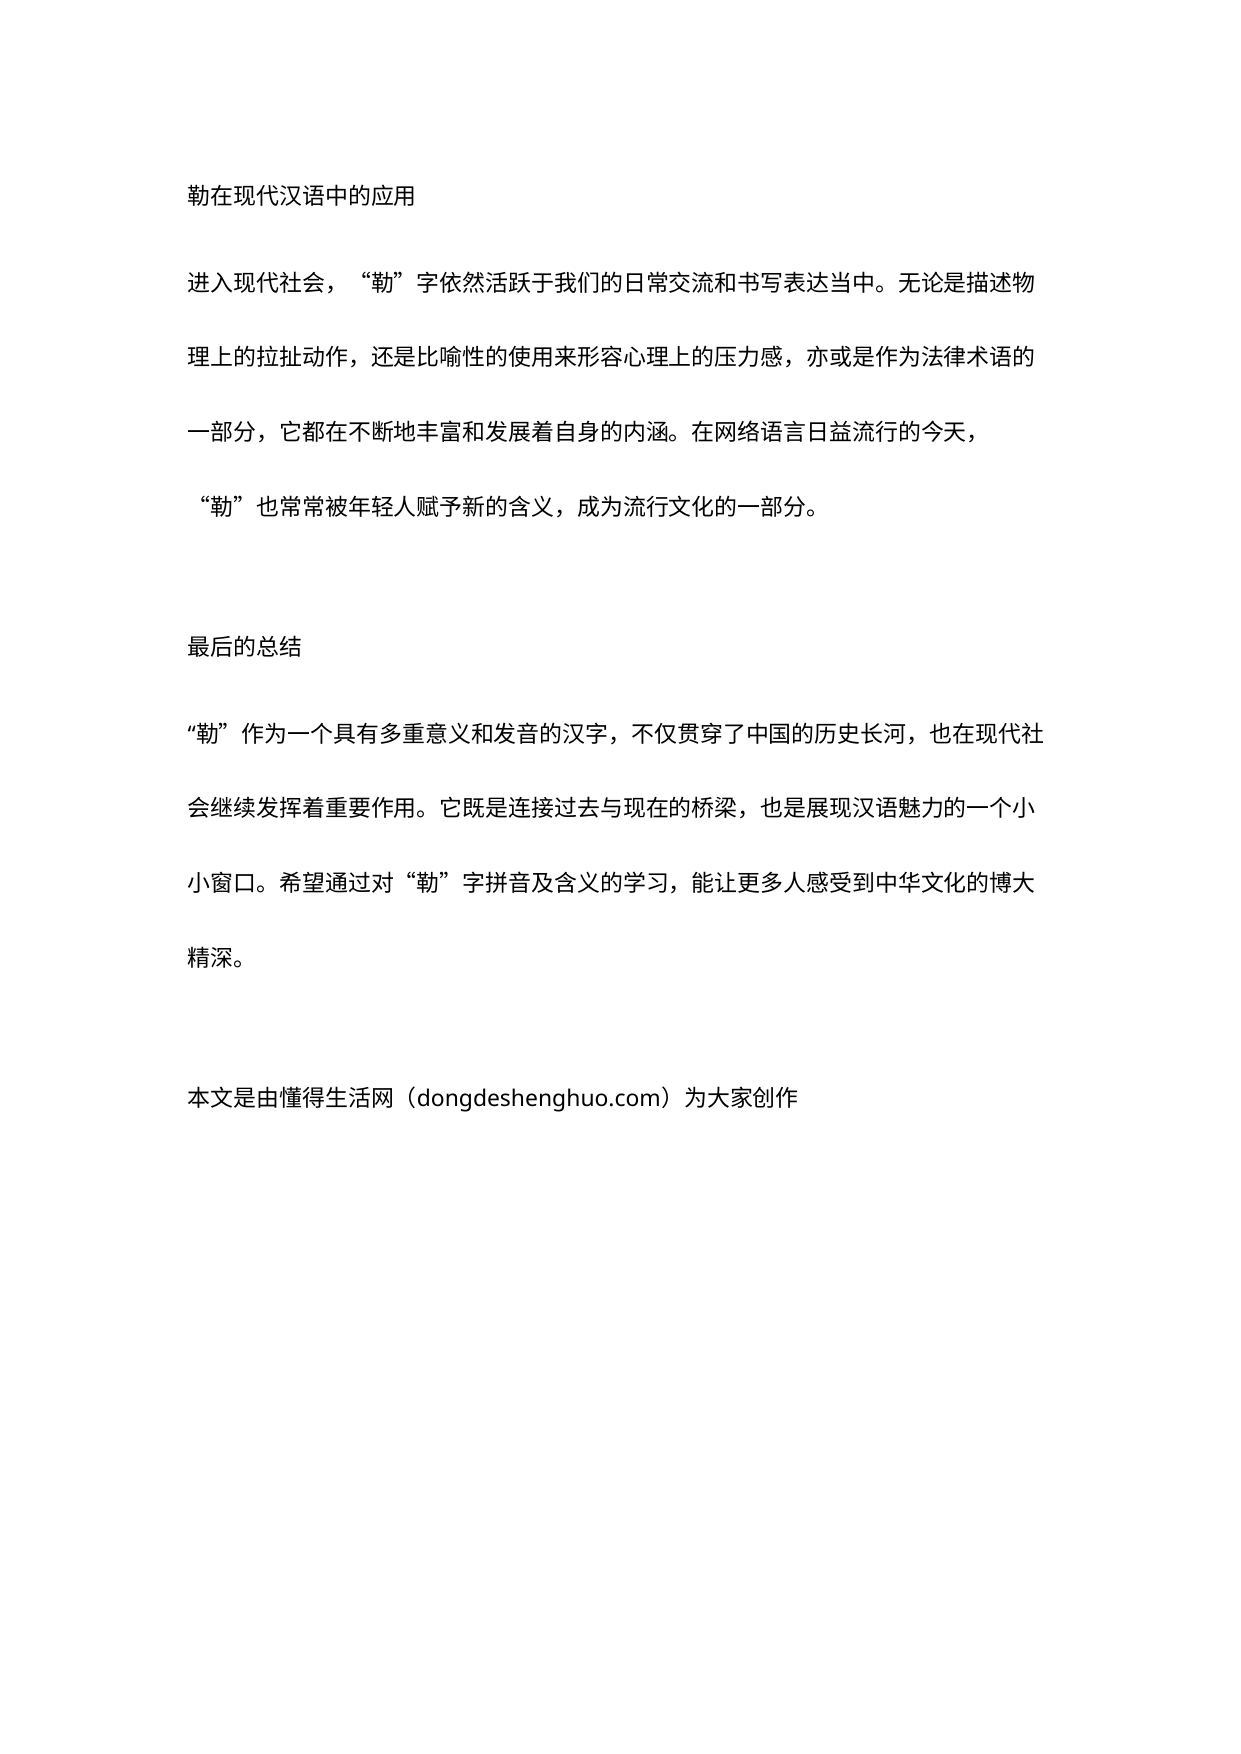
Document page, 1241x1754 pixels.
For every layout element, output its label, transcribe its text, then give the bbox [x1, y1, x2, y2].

text 本文是由懂得生活网（dongdeshenghuo.com）为大家创作 [187, 1064, 1053, 1129]
text “勒”作为一个具有多重意义和发音的汉字，不仅贯穿了中国的历史长河，也在现代社会继续发挥着重要作用。它既是连接过去与现在的桥梁，也是展现汉语魅力的一个小小窗口。希望通过对“勒”字拼音及含义的学习，能让更多人感受到中华文化的博大精深。 [187, 699, 1053, 989]
text 勒在现代汉语中的应用 [187, 162, 1053, 227]
text 进入现代社会，“勒”字依然活跃于我们的日常交流和书写表达当中。无论是描述物理上的拉扯动作，还是比喻性的使用来形容心理上的压力感，亦或是作为法律术语的一部分，它都在不断地丰富和发展着自身的内涵。在网络语言日益流行的今天，“勒”也常常被年轻人赋予新的含义，成为流行文化的一部分。 [187, 248, 1053, 538]
text 最后的总结 [187, 613, 1053, 678]
